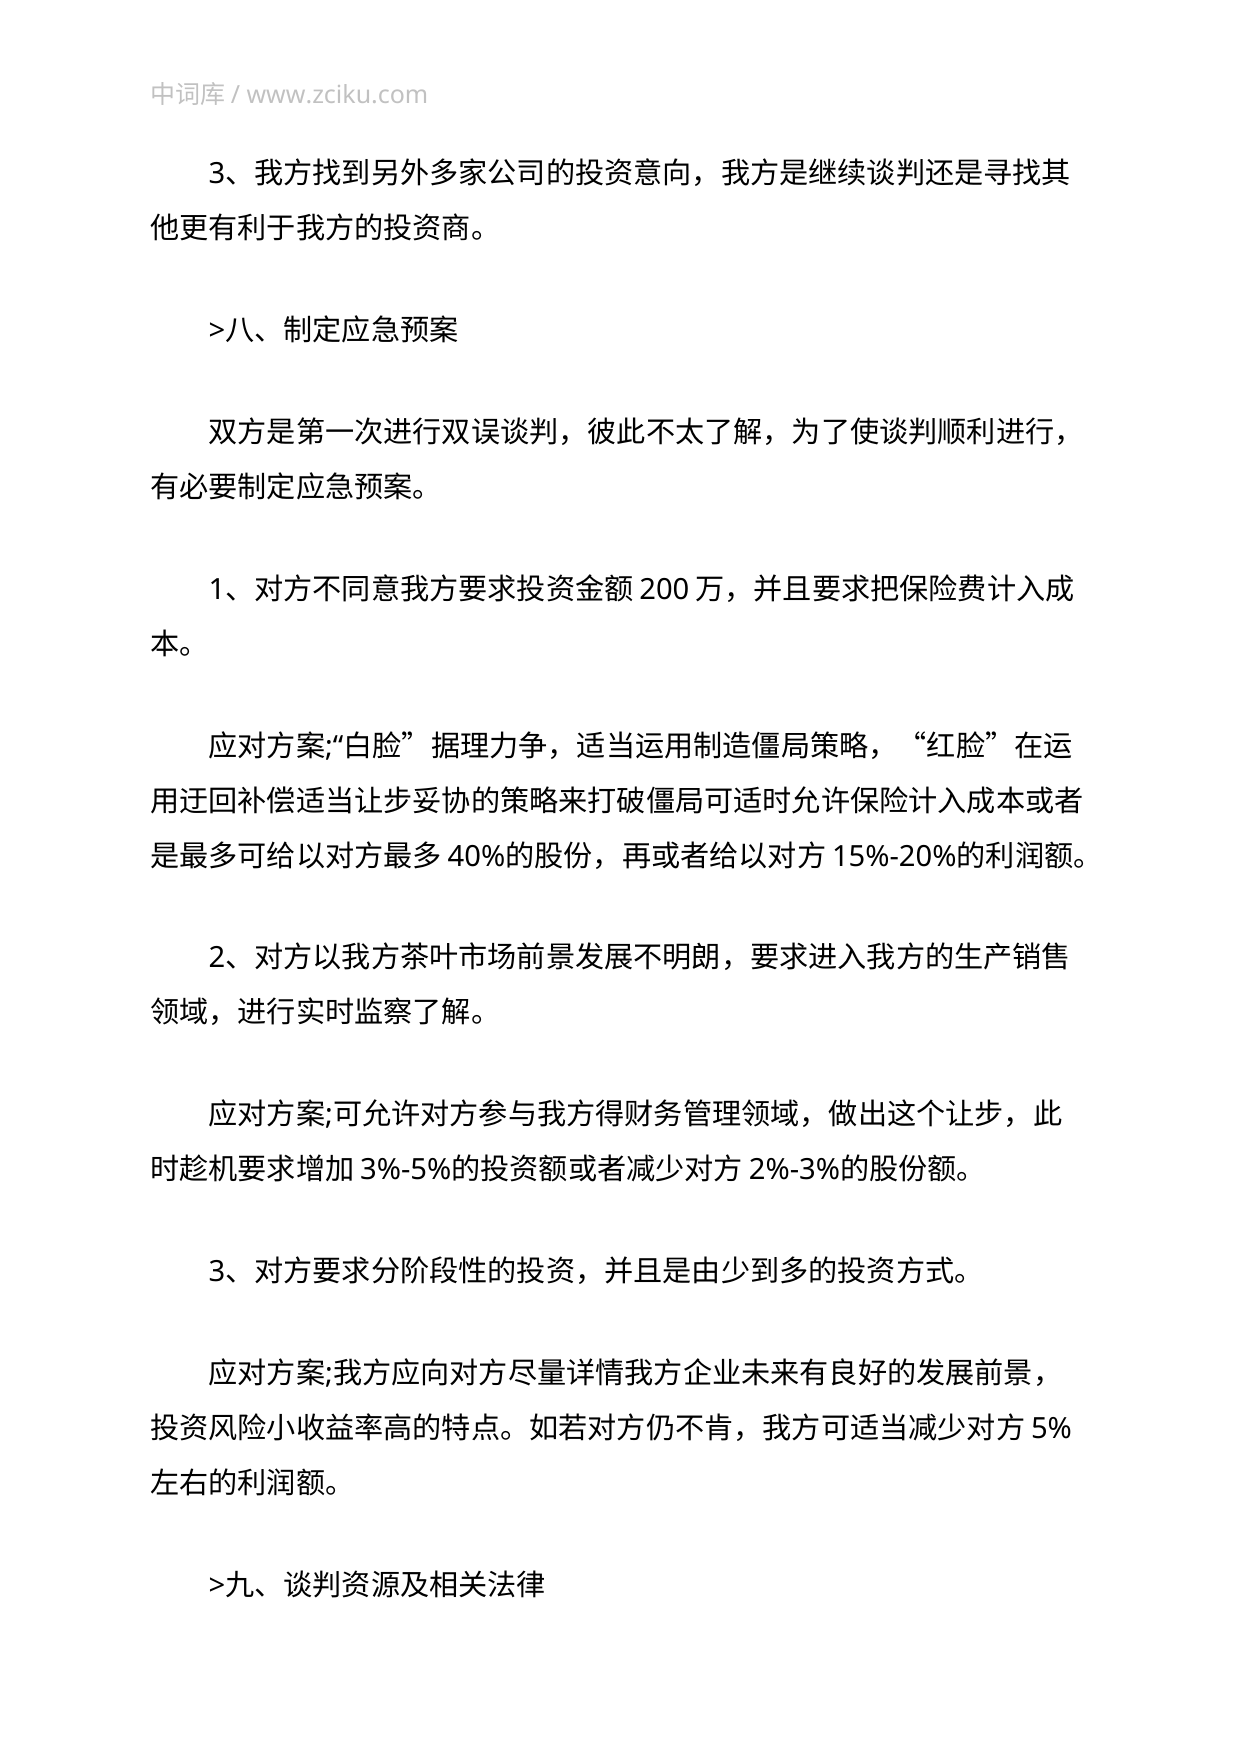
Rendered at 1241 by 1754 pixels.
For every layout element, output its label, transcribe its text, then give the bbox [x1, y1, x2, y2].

text 应对方案;“白脸”据理力争，适当运用制造僵局策略，“红脸”在运用迂回补偿适当让步妥协的策略来打破僵局可适时允许保险计入成本或者是最多可给以对方最多40%的股份，再或者给以对方15%-20%的利润额。 [150, 722, 1090, 874]
text 3、我方找到另外多家公司的投资意向，我方是继续谈判还是寻找其他更有利于我方的投资商。 [150, 150, 1090, 247]
text 双方是第一次进行双误谈判，彼此不太了解，为了使谈判顺利进行，有必要制定应急预案。 [150, 409, 1090, 506]
text >九、谈判资源及相关法律 [150, 1562, 1090, 1604]
text 应对方案;我方应向对方尽量详情我方企业未来有良好的发展前景，投资风险小收益率高的特点。如若对方仍不肯，我方可适当减少对方5%左右的利润额。 [150, 1350, 1090, 1502]
text 3、对方要求分阶段性的投资，并且是由少到多的投资方式。 [150, 1248, 1090, 1290]
text 应对方案;可允许对方参与我方得财务管理领域，做出这个让步，此时趁机要求增加3%-5%的投资额或者减少对方2%-3%的股份额。 [150, 1091, 1090, 1188]
text 1、对方不同意我方要求投资金额200万，并且要求把保险费计入成本。 [150, 565, 1090, 663]
text >八、制定应急预案 [150, 307, 1090, 349]
text 2、对方以我方茶叶市场前景发展不明朗，要求进入我方的生产销售领域，进行实时监察了解。 [150, 934, 1090, 1031]
